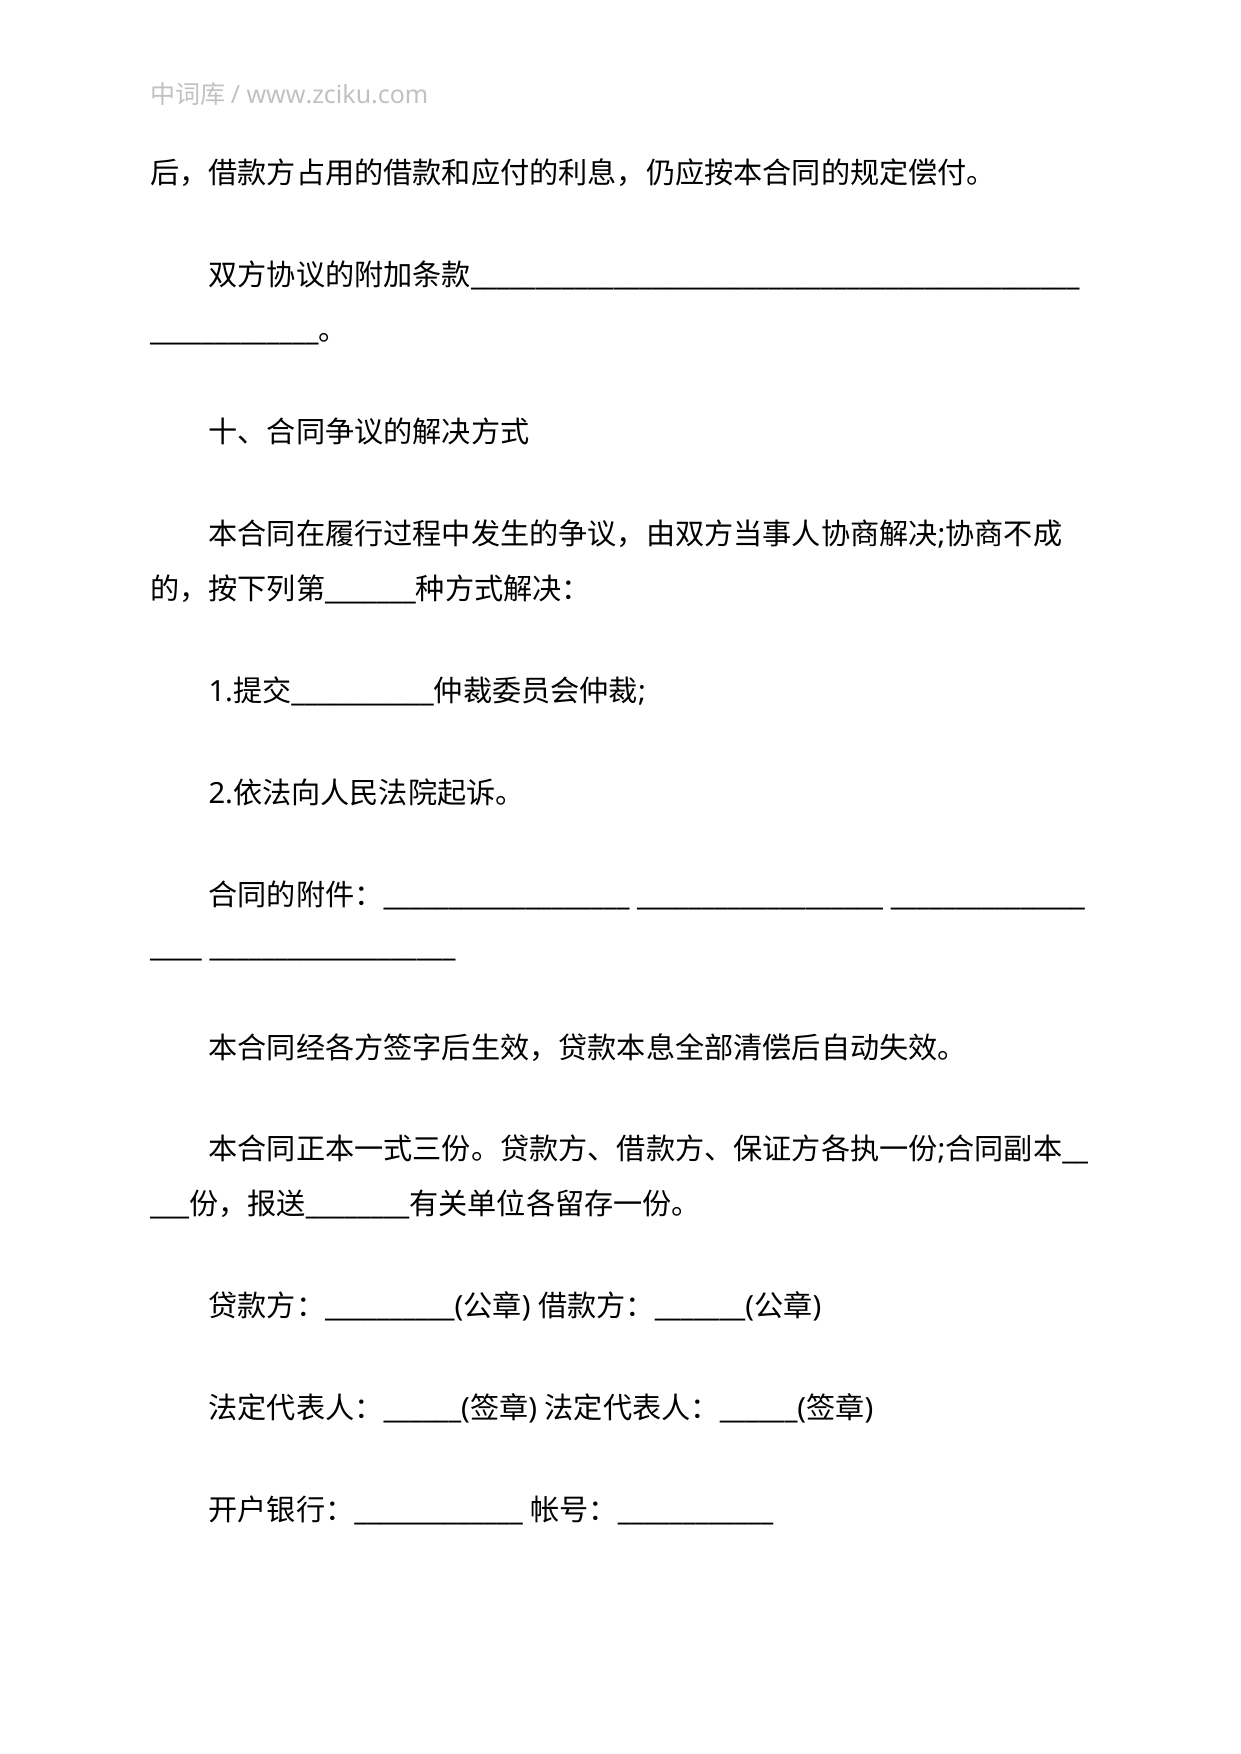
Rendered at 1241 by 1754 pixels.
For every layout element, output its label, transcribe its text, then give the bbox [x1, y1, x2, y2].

text 双方协议的附加条款____________________________________________________________。 [150, 252, 1090, 349]
text 1.提交___________仲裁委员会仲裁; [150, 667, 1090, 710]
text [150, 150, 1090, 192]
text 合同的附件：___________________ ___________________ ___________________ ___________________ [150, 871, 1090, 965]
text 2.依法向人民法院起诉。 [150, 769, 1090, 812]
text 贷款方：__________(公章) 借款方：_______(公章) [150, 1283, 1090, 1325]
text 开户银行：_____________ 帐号：____________ [150, 1487, 1090, 1529]
text 法定代表人：______(签章) 法定代表人：______(签章) [150, 1385, 1090, 1427]
text 本合同正本一式三份。贷款方、借款方、保证方各执一份;合同副本_____份，报送________有关单位各留存一份。 [150, 1126, 1090, 1223]
text 本合同在履行过程中发生的争议，由双方当事人协商解决;协商不成的，按下列第_______种方式解决： [150, 511, 1090, 608]
text 十、合同争议的解决方式 [150, 409, 1090, 451]
text 本合同经各方签字后生效，贷款本息全部清偿后自动失效。 [150, 1024, 1090, 1066]
